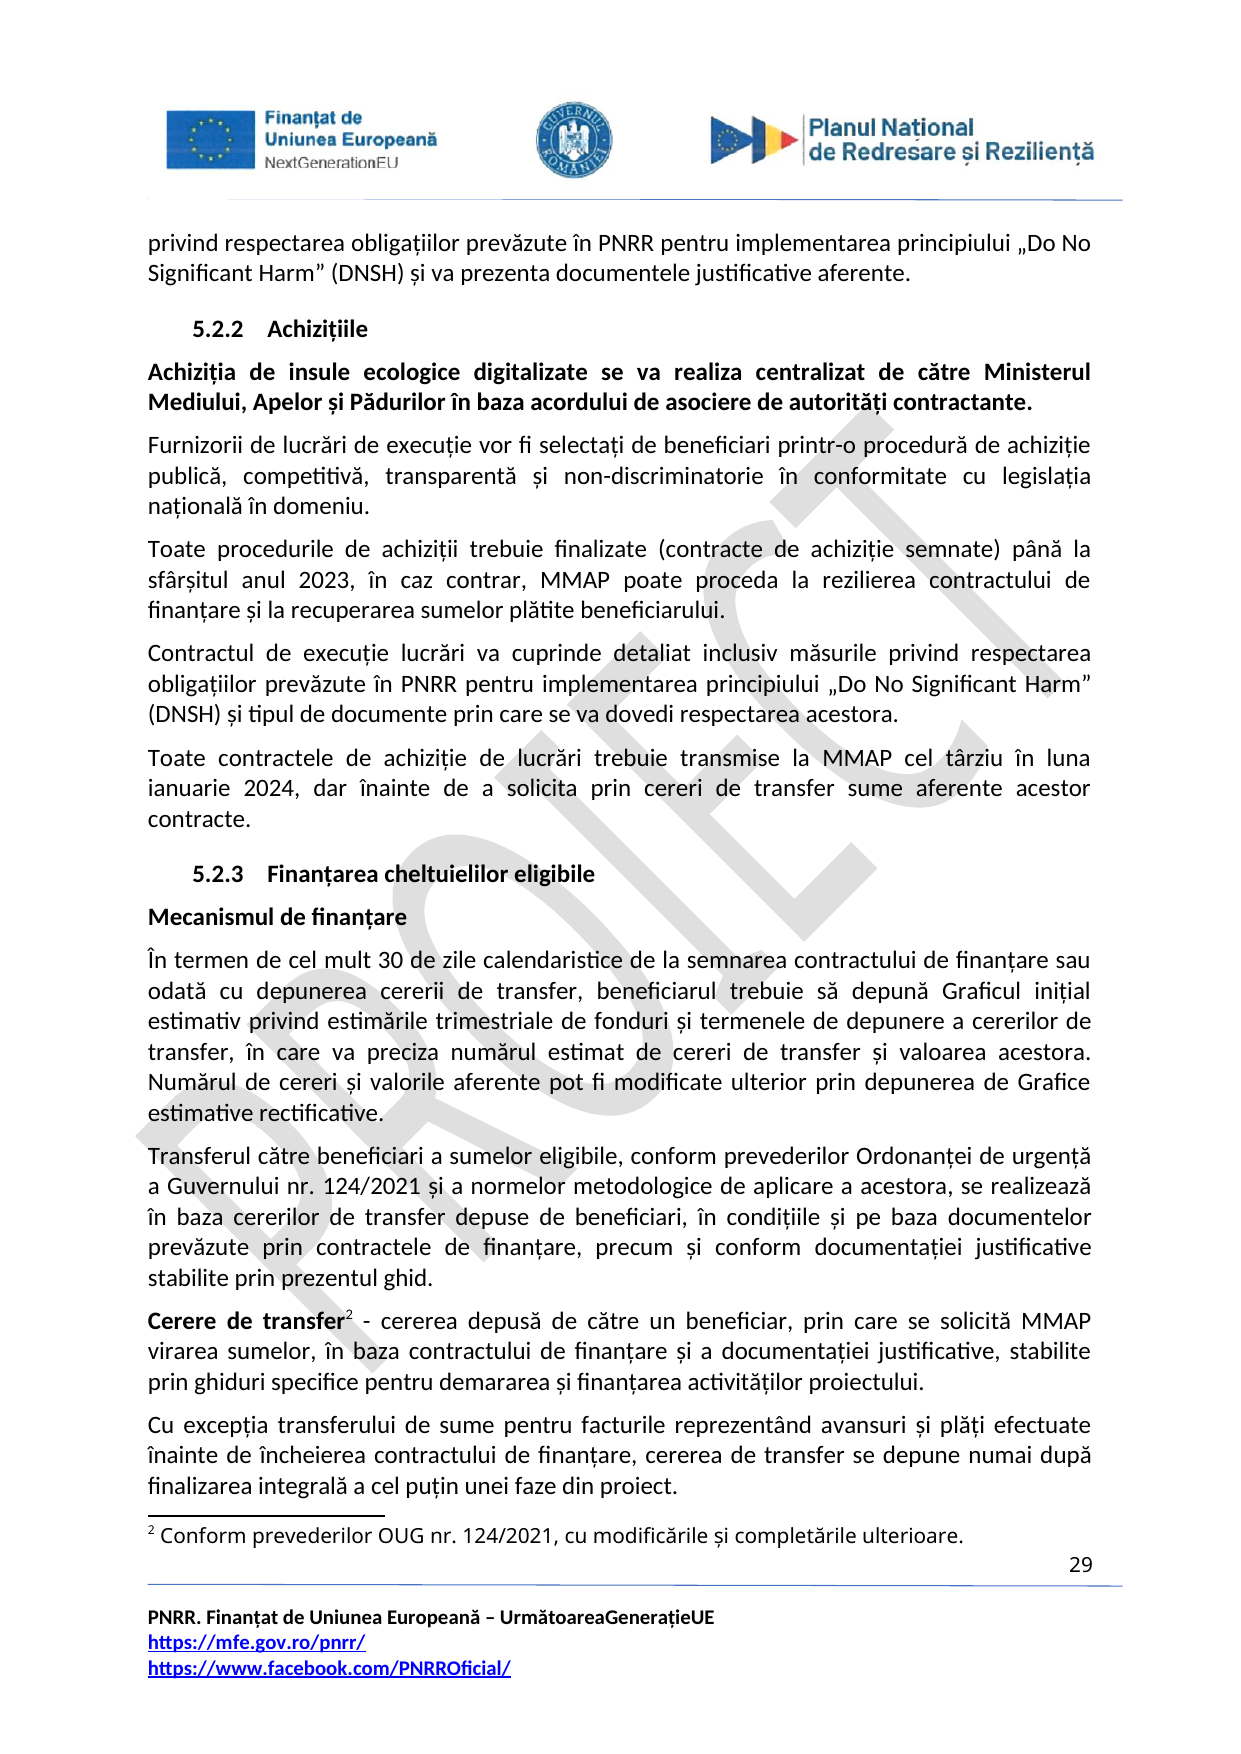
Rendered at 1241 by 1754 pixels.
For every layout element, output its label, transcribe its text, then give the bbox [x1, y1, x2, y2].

subtitle Achizițiile [192, 313, 1093, 343]
text Mecanismul de finanțare [148, 901, 1093, 932]
text Contractul de execuție lucrări va cuprinde detaliat inclusiv măsurile privind respectarea obligațiilor prevăzute în PNRR pentru implementarea principiului „Do No Significant Harm” (DNSH) și tipul de documente prin care se va dovedi respectarea acestora. [148, 638, 1093, 729]
text Furnizorii de lucrări de execuție vor fi selectați de beneficiari printr-o procedură de achiziție publică, competitivă, transparentă și non-discriminatorie în conformitate cu legislația națională în domeniu. [148, 429, 1093, 521]
text Cerere de transfer - cererea depusă de către un beneficiar, prin care se solicită MMAP virarea sumelor, în baza contractului de finanțare și a documentației justificative, stabilite prin ghiduri specifice pentru demararea și finanțarea activităților proiectului. [148, 1305, 1093, 1397]
text Toate procedurile de achiziții trebuie finalizate (contracte de achiziție semnate) până la sfârșitul anul 2023, în caz contrar, MMAP poate proceda la rezilierea contractului de finanțare și la recuperarea sumelor plătite beneficiarului. [148, 533, 1093, 625]
text În termen de cel mult 30 de zile calendaristice de la semnarea contractului de finanțare sau odată cu depunerea cererii de transfer, beneficiarul trebuie să depună Graficul inițial estimativ privind estimările trimestriale de fonduri și termenele de depunere a cererilor de transfer, în care va preciza numărul estimat de cereri de transfer și valoarea acestora. Numărul de cereri și valorile aferente pot fi modificate ulterior prin depunerea de Grafice estimative rectificative. [148, 944, 1093, 1127]
text Toate contractele de achiziție de lucrări trebuie transmise la MMAP cel târziu în luna ianuarie 2024, dar înainte de a solicita prin cereri de transfer sume aferente acestor contracte. [148, 742, 1093, 833]
text Achiziția de insule ecologice digitalizate se va realiza centralizat de către Ministerul Mediului, Apelor și Pădurilor în baza acordului de asociere de autorități contractante. [148, 356, 1093, 417]
text Transferul către beneficiari a sumelor eligibile, conform prevederilor Ordonanței de urgență a Guvernului nr. 124/2021 și a normelor metodologice de aplicare a acestora, se realizează în baza cererilor de transfer depuse de beneficiari, în condițiile și pe baza documentelor prevăzute prin contractele de finanțare, precum și conform documentației justificative stabilite prin prezentul ghid. [148, 1140, 1093, 1292]
text Cu excepția transferului de sume pentru facturile reprezentând avansuri și plăți efectuate înainte de încheierea contractului de finanțare, cererea de transfer se depune numai după finalizarea integrală a cel puțin unei faze din proiect. [148, 1409, 1093, 1501]
subtitle Finanțarea cheltuielilor eligibile [192, 858, 1093, 889]
picture [147, 73, 1123, 199]
